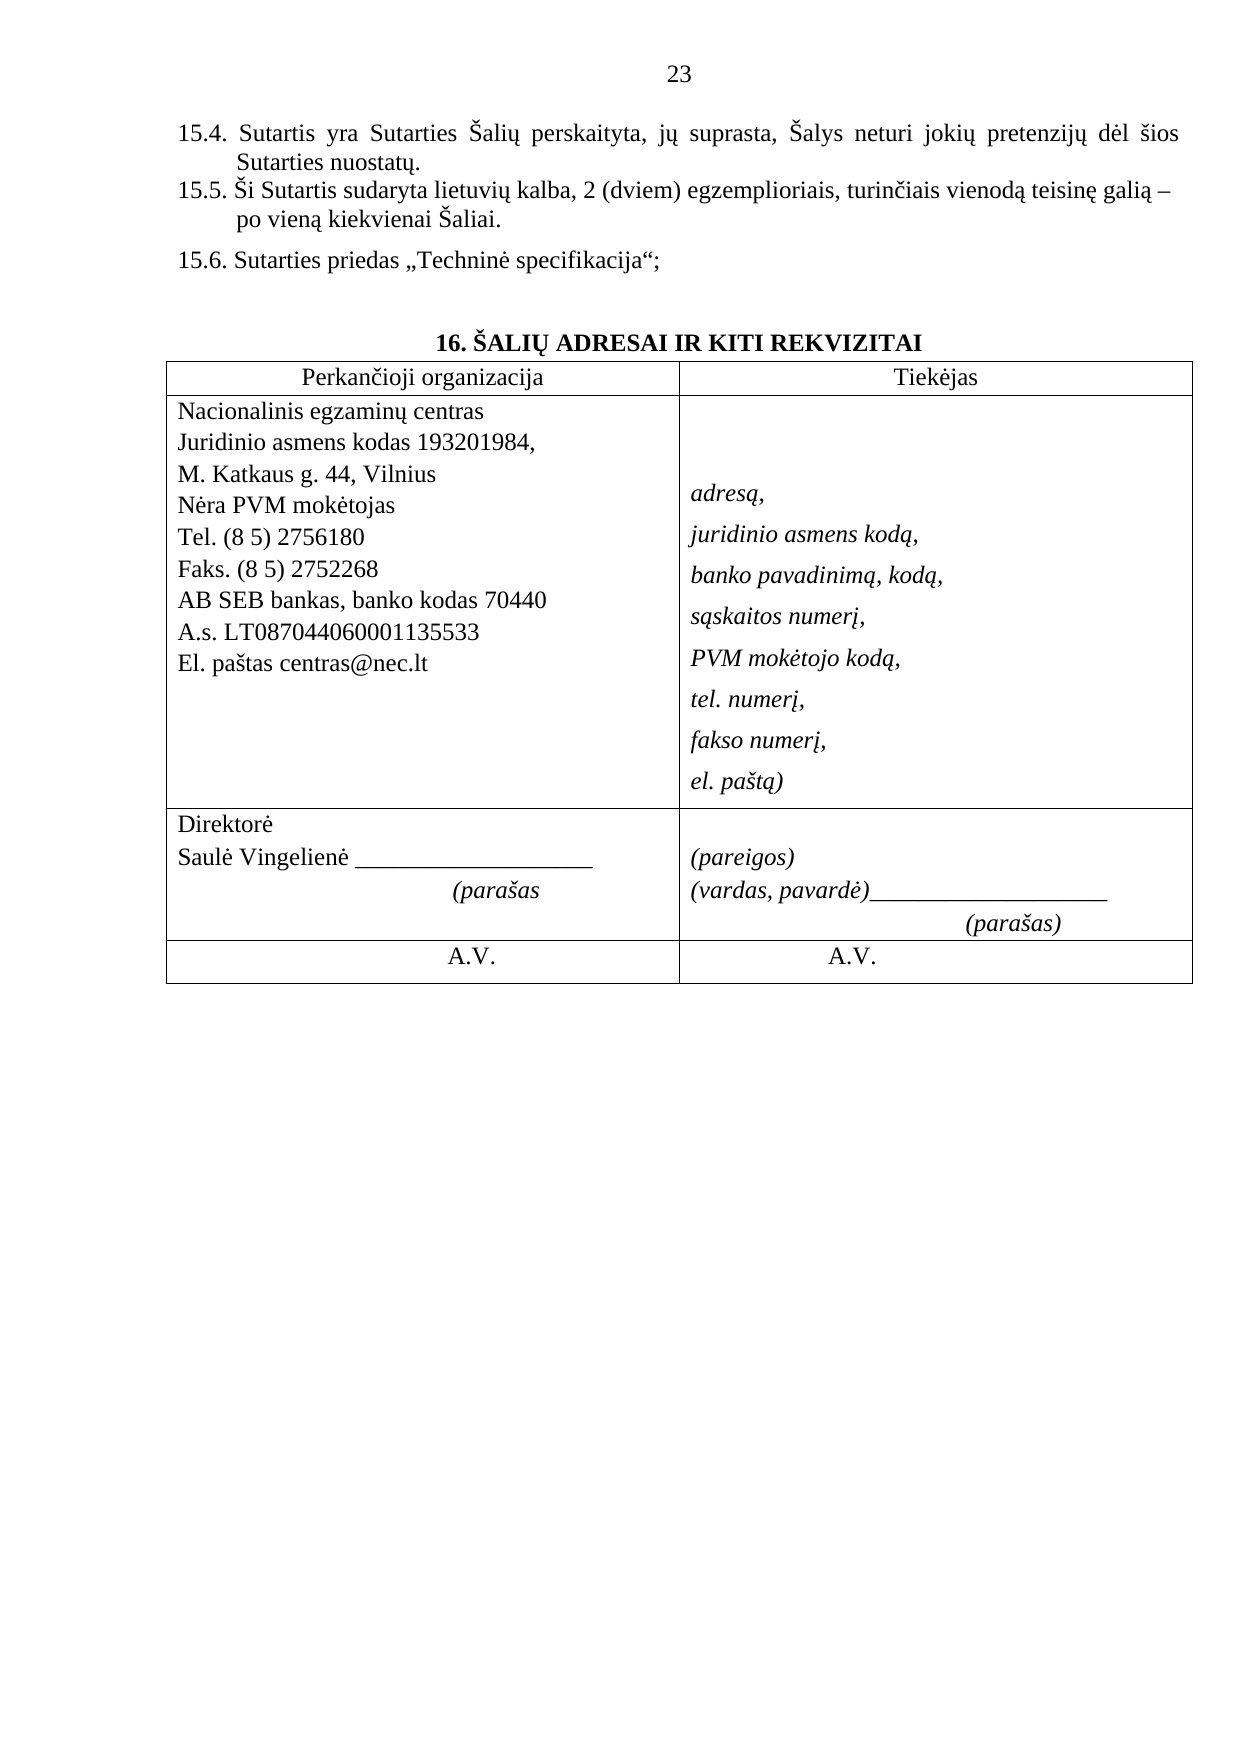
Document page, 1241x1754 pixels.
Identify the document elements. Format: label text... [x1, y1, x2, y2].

text 15.6. Sutarties priedas „Techninė specifikacija“; [177, 246, 1181, 274]
table_cell Direktorė Saulė Vingelienė ___________________ (parašas [167, 809, 679, 940]
table_header Perkančioji organizacija [167, 362, 679, 395]
table_cell adresą, juridinio asmens kodą, banko pavadinimą, kodą, sąskaitos numerį, PVM mokėtojo kodą, tel. numerį, fakso numerį, el. paštą) [680, 396, 1192, 808]
table_cell A.V. [680, 941, 1192, 983]
text 15.5. Ši Sutartis sudaryta lietuvių kalba, 2 (dviem) egzemplioriais, turinčiais vienodą teisinę galią – po vieną kiekvienai Šaliai. [177, 176, 1181, 233]
table_header Tiekėjas [680, 362, 1192, 395]
table_cell A.V. [167, 941, 679, 983]
text 16. ŠALIŲ ADRESAI IR KITI REKVIZITAI [177, 328, 1181, 357]
table_cell (pareigos) (vardas, pavardė)___________________ (parašas) [680, 809, 1192, 940]
table_cell Nacionalinis egzaminų centras Juridinio asmens kodas 193201984, M. Katkaus g. 44, Vilnius Nėra PVM mokėtojas Tel. (8 5) 2756180 Faks. (8 5) 2752268 AB SEB bankas, banko kodas 70440 A.s. LT087044060001135533 El. paštas centras@nec.lt [167, 396, 679, 808]
text 15.4. Sutartis yra Sutarties Šalių perskaityta, jų suprasta, Šalys neturi jokių pretenzijų dėl šios Sutarties nuostatų. [177, 118, 1181, 176]
